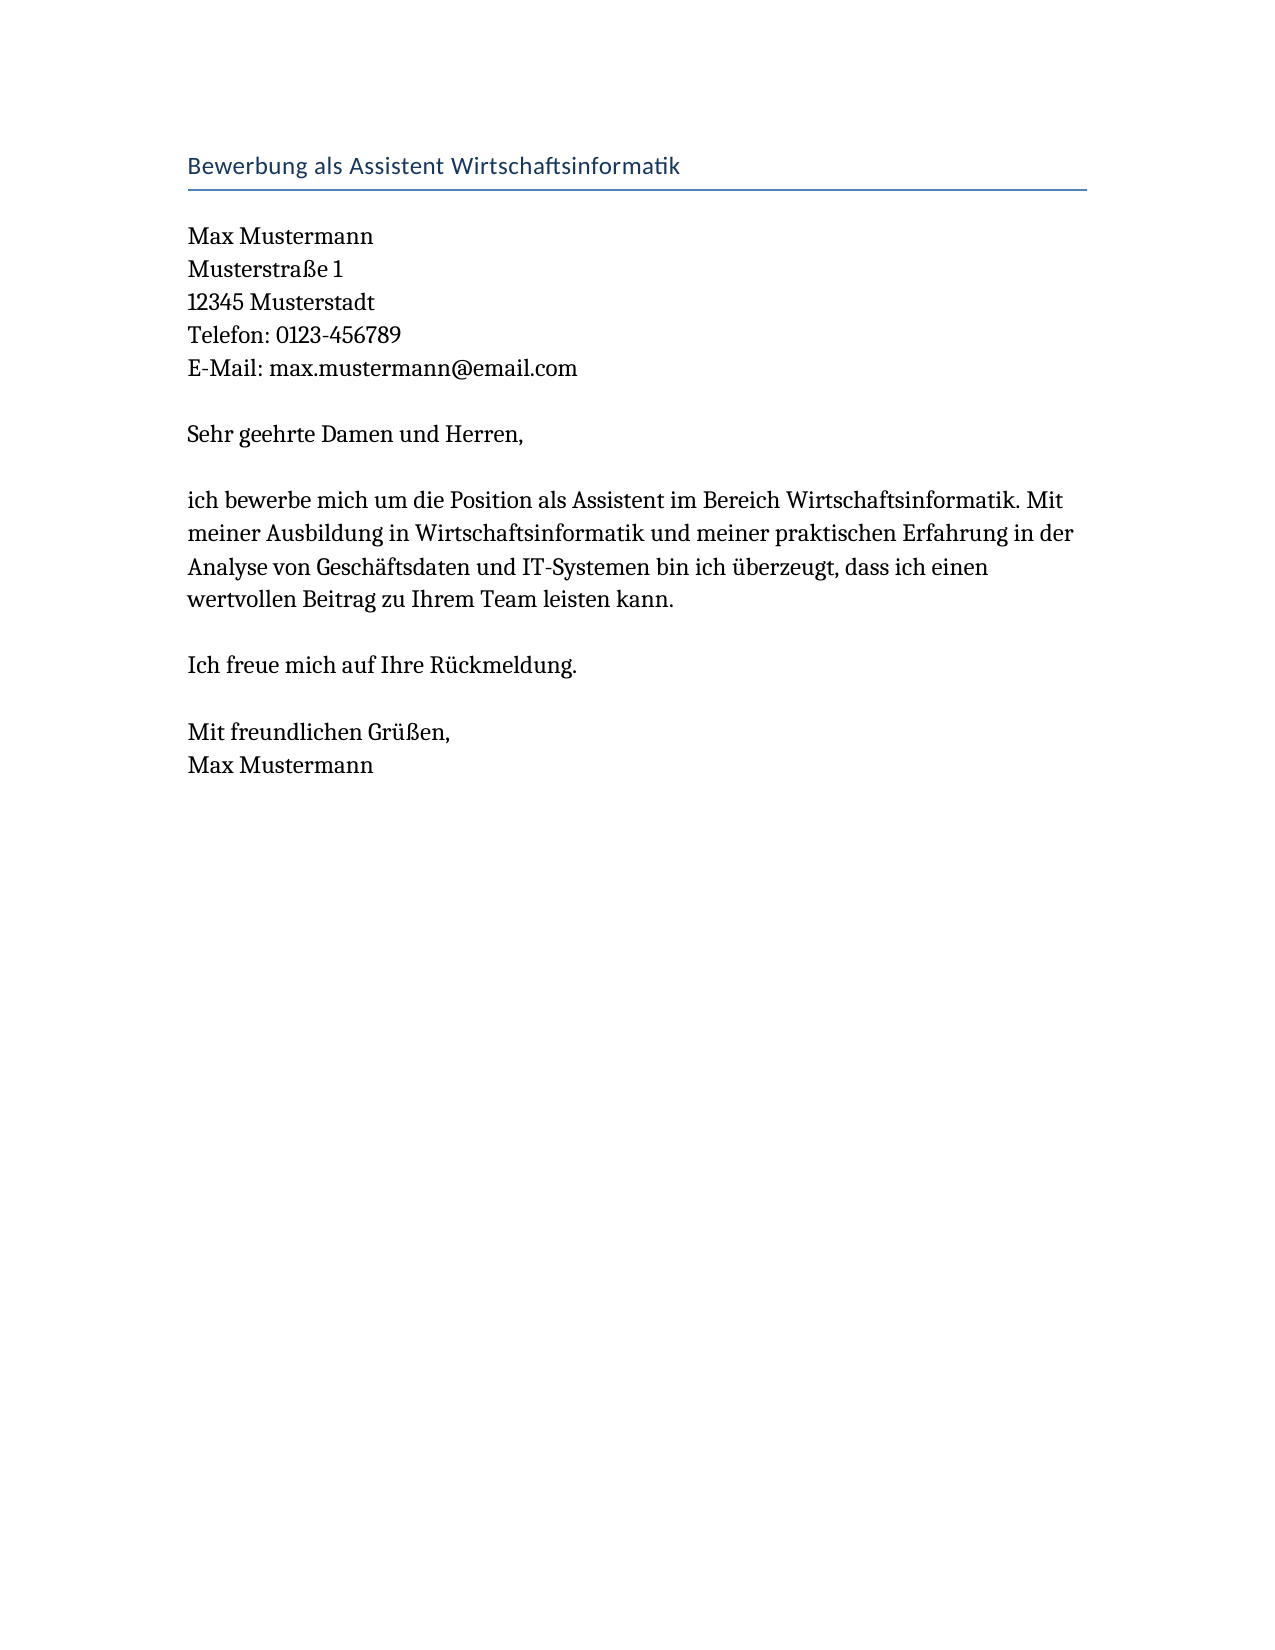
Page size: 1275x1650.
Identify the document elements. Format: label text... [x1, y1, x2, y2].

title Bewerbung als Assistent Wirtschaftsinformatik [187, 150, 1087, 191]
text Max Mustermann Musterstraße 1 12345 Musterstadt Telefon: 0123-456789 E-Mail: max.mustermann@email.com Sehr geehrte Damen und Herren, ich bewerbe mich um die Position als Assistent im Bereich Wirtschaftsinformatik. Mit meiner Ausbildung in Wirtschaftsinformatik und meiner praktischen Erfahrung in der Analyse von Geschäftsdaten und IT-Systemen bin ich überzeugt, dass ich einen wertvollen Beitrag zu Ihrem Team leisten kann. Ich freue mich auf Ihre Rückmeldung. Mit freundlichen Grüßen, Max Mustermann [187, 222, 1087, 779]
